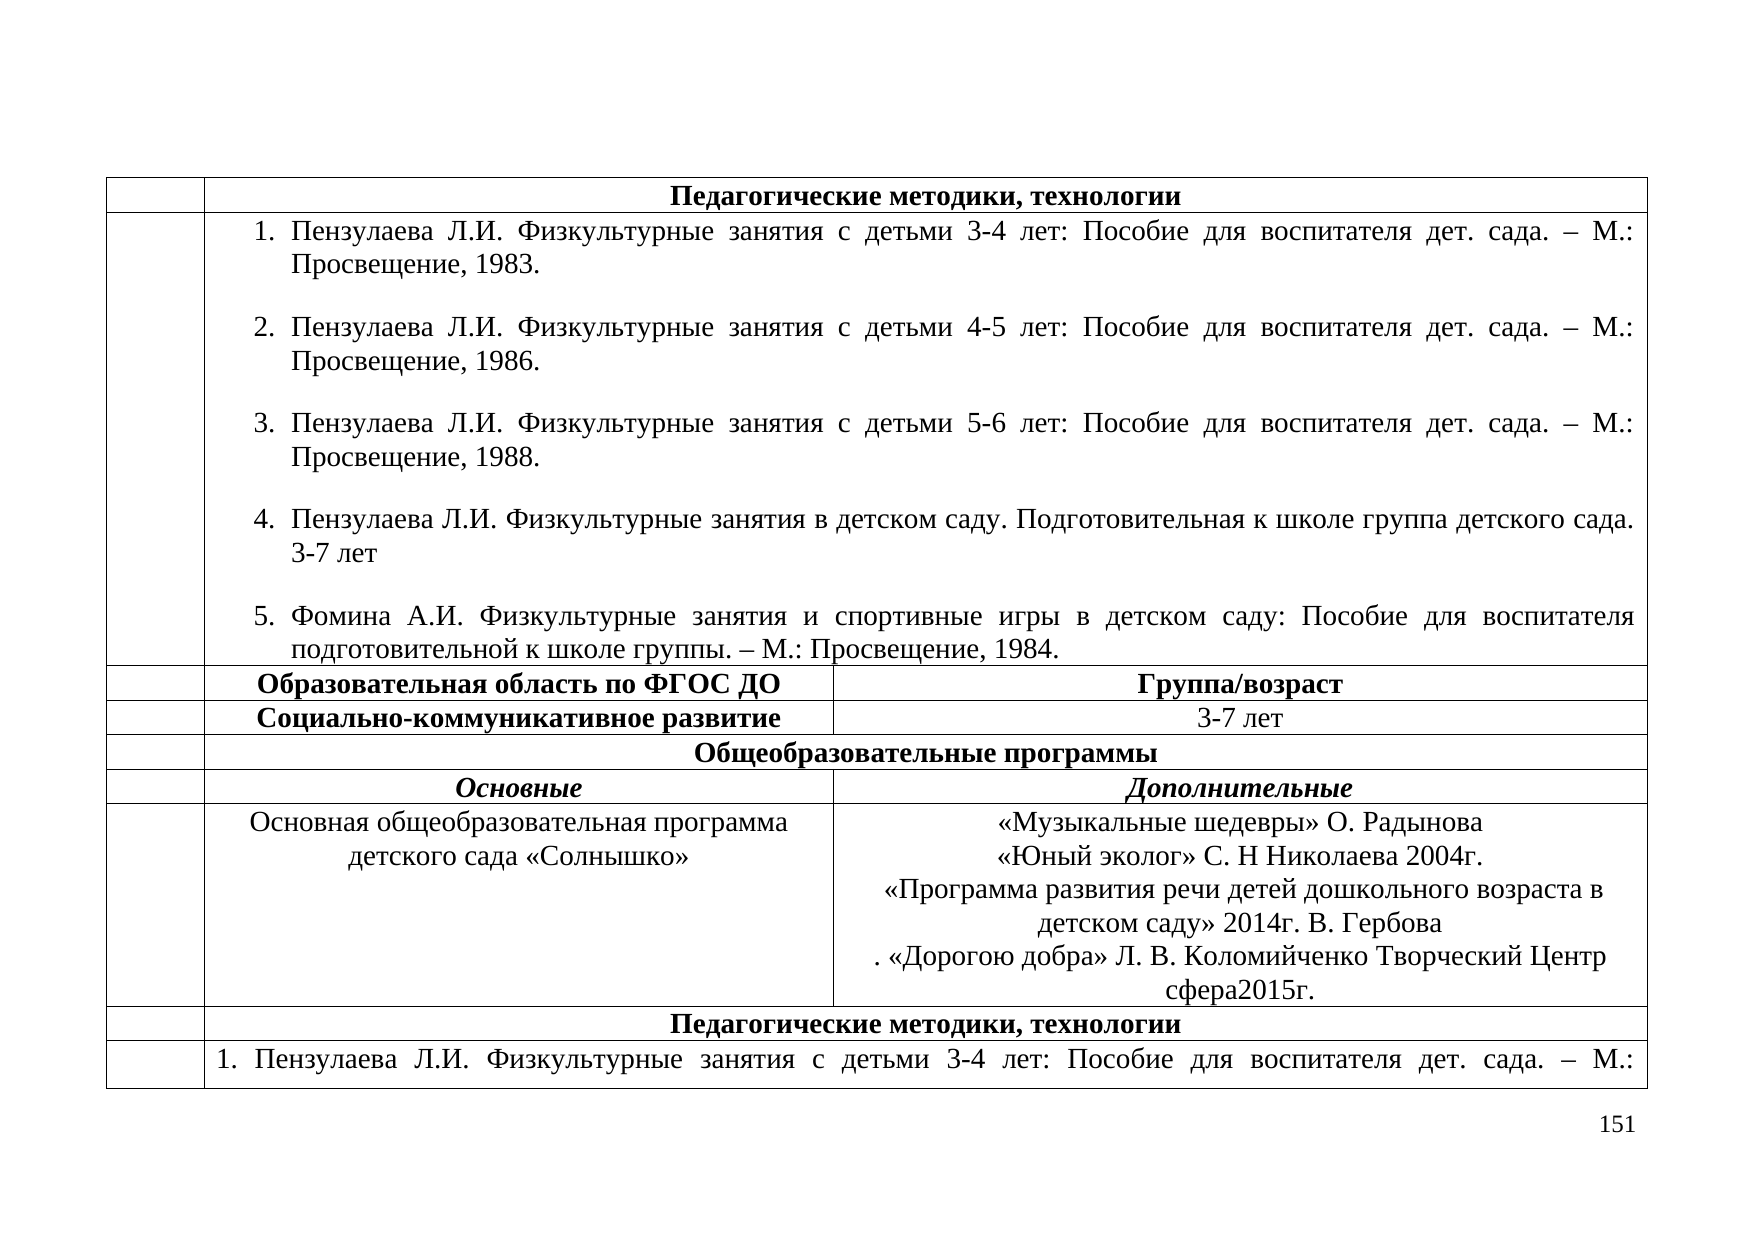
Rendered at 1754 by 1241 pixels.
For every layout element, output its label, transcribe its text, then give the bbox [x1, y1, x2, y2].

table_cell [107, 666, 204, 699]
table_cell Образовательная область по ФГОС ДО [205, 666, 833, 699]
table_cell [107, 735, 204, 769]
table_cell [107, 178, 204, 212]
table_cell Педагогические методики, технологии [205, 178, 1647, 212]
table_cell Общеобразовательные программы [205, 735, 1647, 769]
table_cell «Музыкальные шедевры» О. Радынова «Юный эколог» С. Н Николаева 2004г. «Программа развития речи детей дошкольного возраста в детском саду» 2014г. В. Гербова . «Дорогою добра» Л. В. Коломийченко Творческий Центр сфера2015г. [834, 804, 1647, 1006]
table_cell Основные [205, 770, 833, 803]
table_cell 3-7 лет [834, 701, 1647, 734]
table_cell [107, 1041, 204, 1088]
table_cell Дополнительные [834, 770, 1647, 803]
table_cell Пензулаева Л.И. Физкультурные занятия с детьми 3-4 лет: Пособие для воспитателя дет. сада. – М.: Просвещение, 1983. Пензулаева Л.И. Физкультурные занятия с детьми 4-5 лет: Пособие для воспитателя дет. сада. – М.: Просвещение, 1986. Пензулаева Л.И. Физкультурные занятия с детьми 5-6 лет: Пособие для воспитателя дет. сада. – М.: Просвещение, 1988. Пензулаева Л.И. Физкультурные занятия в детском саду. Подготовительная к школе группа детского сада. 3-7 лет Фомина А.И. Физкультурные занятия и спортивные игры в детском саду: Пособие для воспитателя подготовительной к школе группы. – М.: Просвещение, 1984. [205, 213, 1647, 665]
table_cell [107, 804, 204, 1006]
table_cell Группа/возраст [834, 666, 1647, 699]
table_cell [107, 701, 204, 734]
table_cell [205, 1041, 1647, 1088]
table_cell Социально-коммуникативное развитие [205, 701, 833, 734]
table_cell [107, 770, 204, 803]
table_cell [107, 1007, 204, 1040]
table_cell Основная общеобразовательная программа детского сада «Солнышко» [205, 804, 833, 1006]
table_cell Педагогические методики, технологии [205, 1007, 1647, 1040]
table_cell [107, 213, 204, 665]
